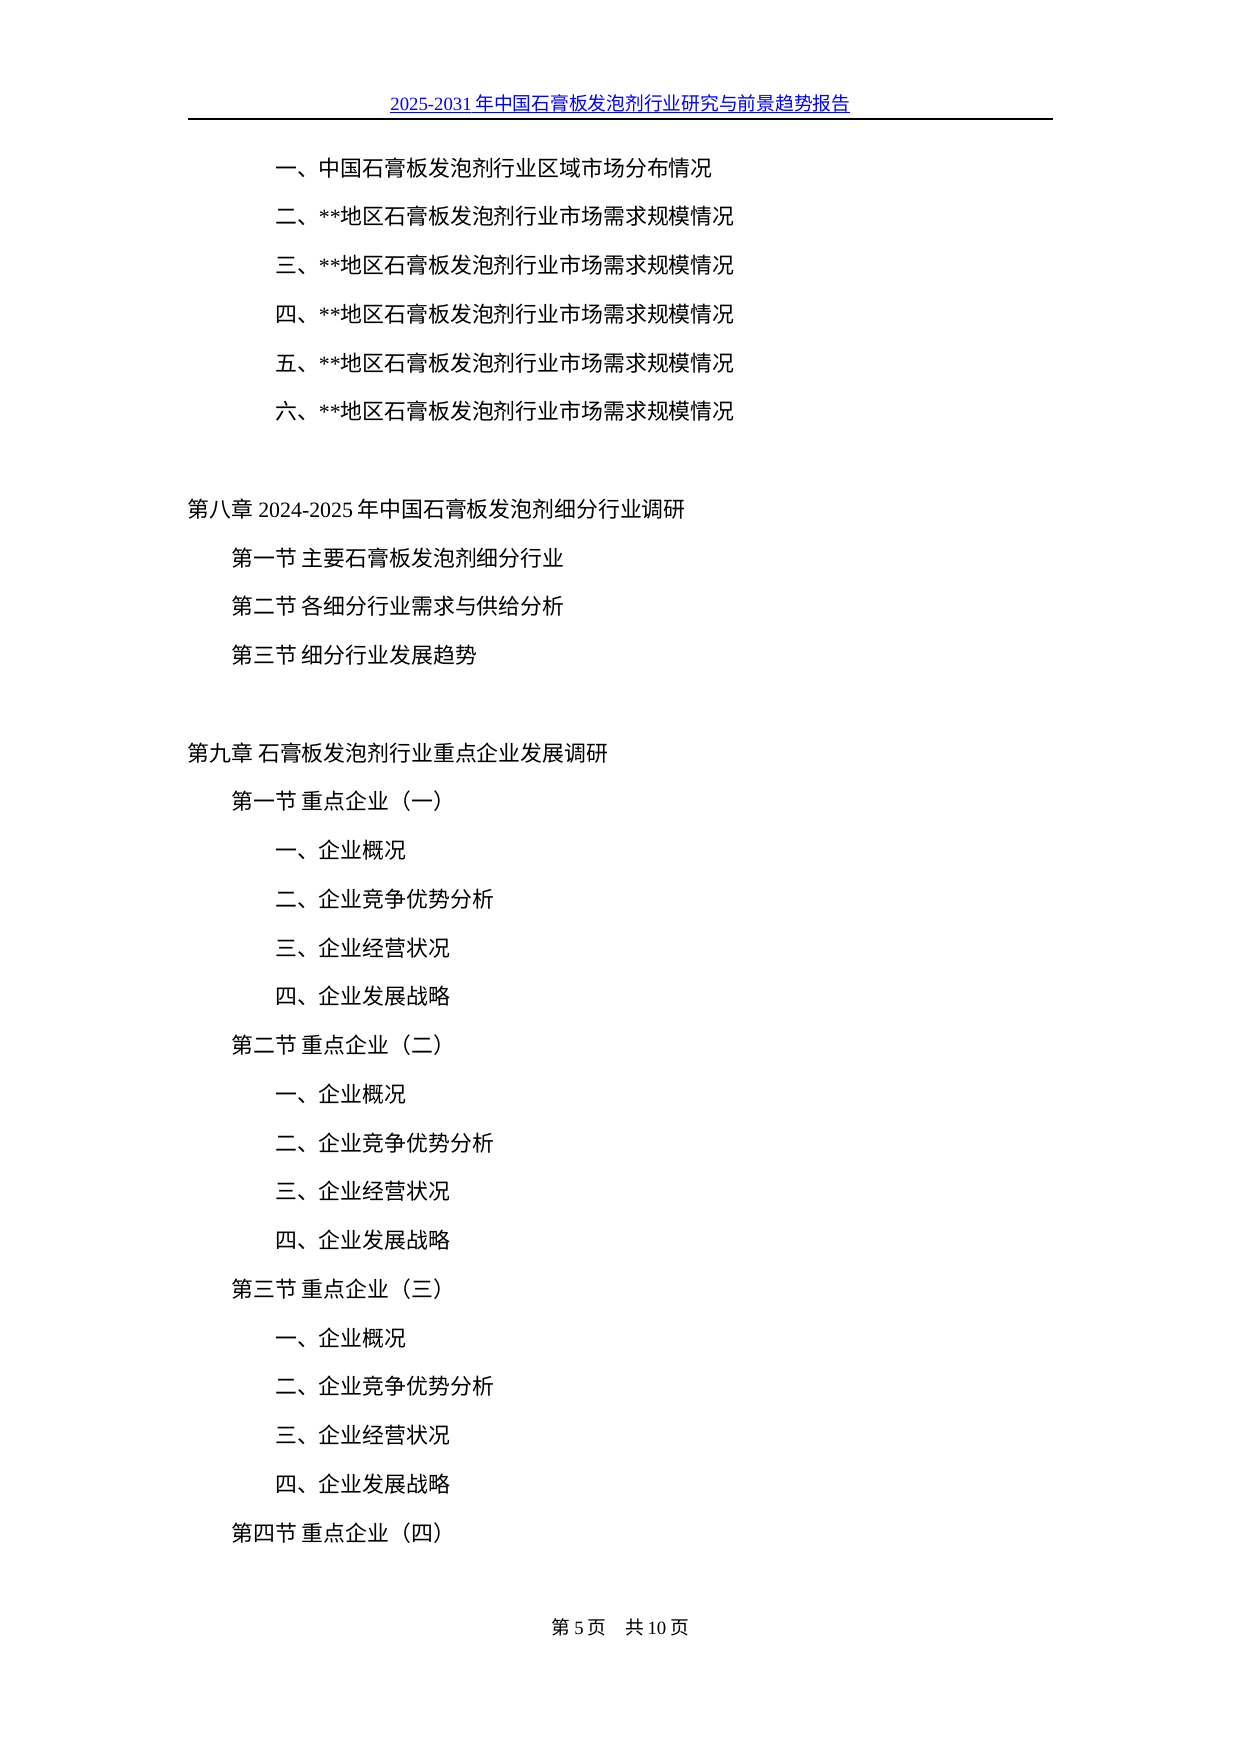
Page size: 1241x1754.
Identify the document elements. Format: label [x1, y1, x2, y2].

text [187, 150, 1053, 1548]
